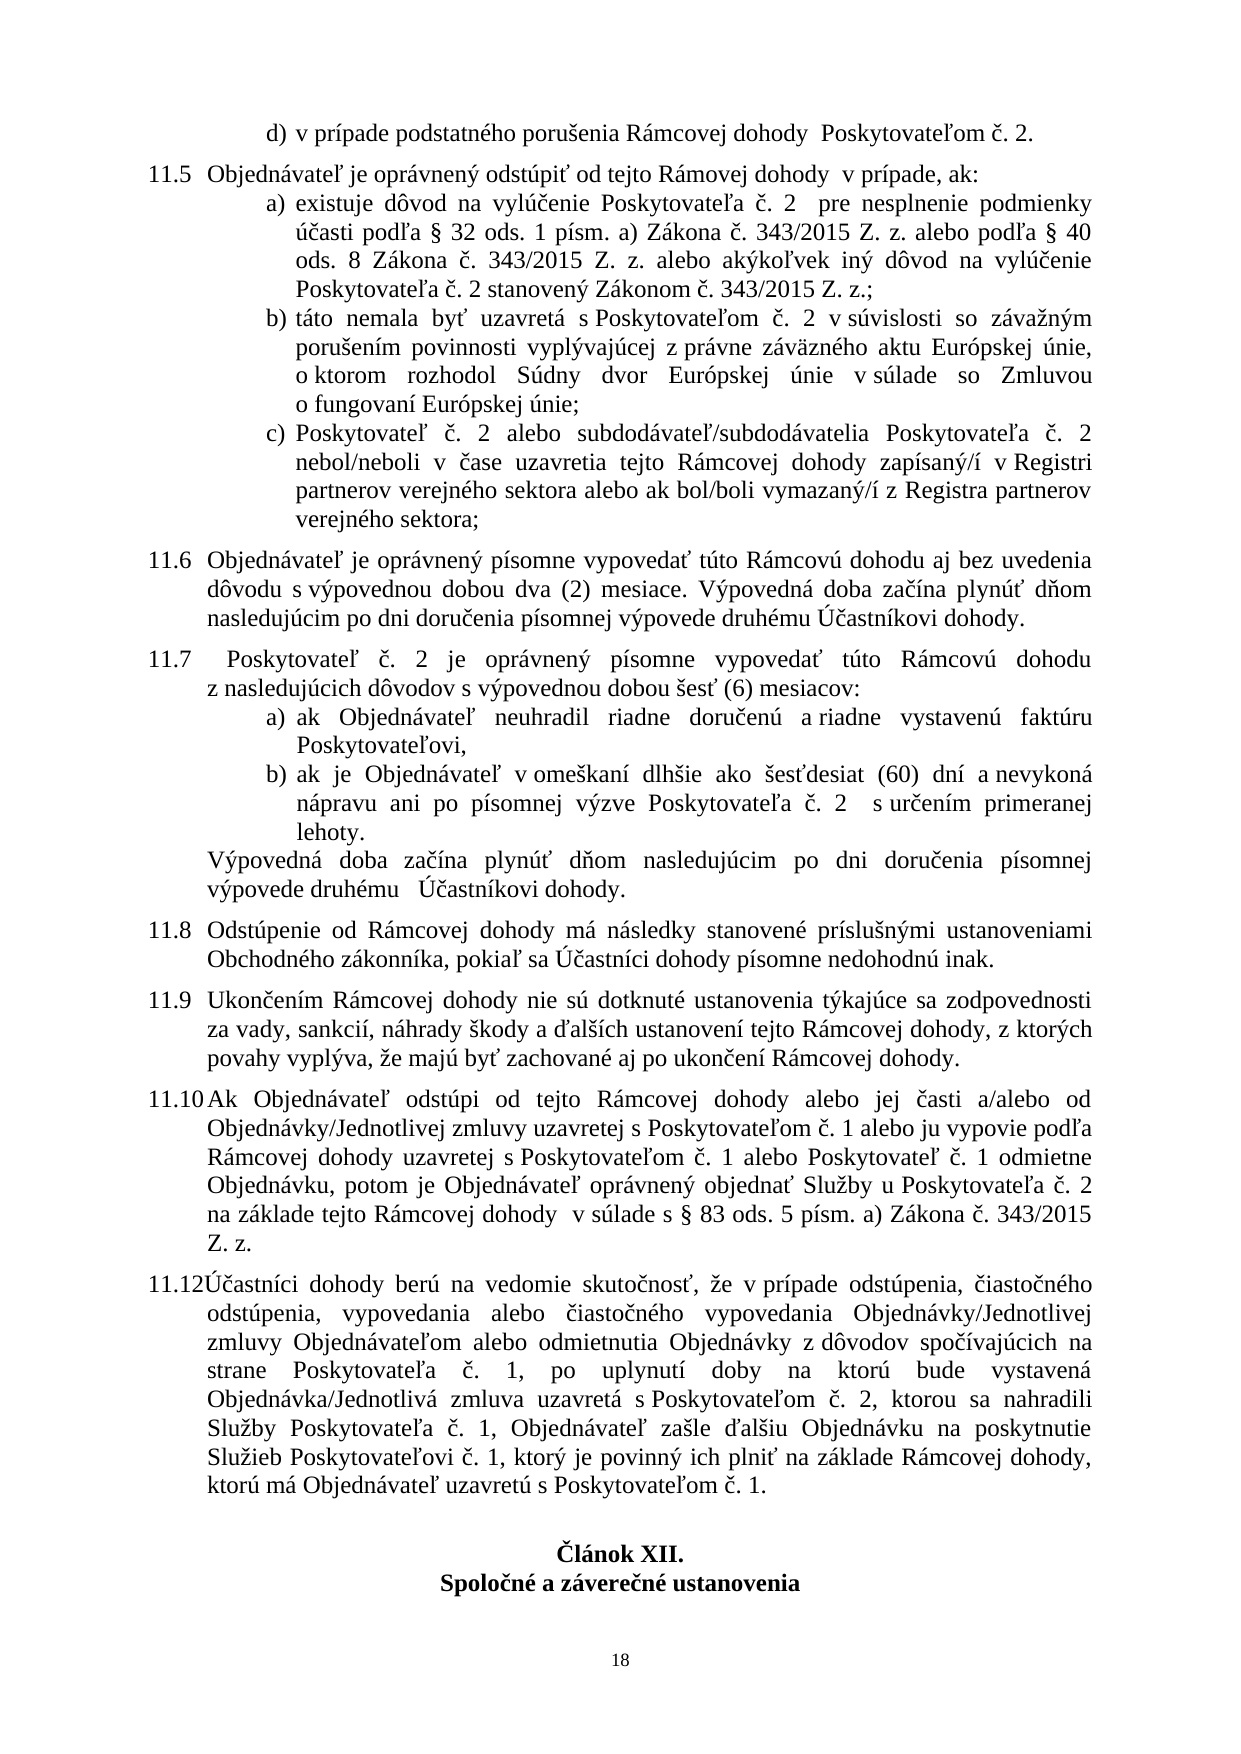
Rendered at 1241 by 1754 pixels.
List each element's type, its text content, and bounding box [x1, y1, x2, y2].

list v prípade podstatného porušenia Rámcovej dohody Poskytovateľom č. 2. [266, 118, 1092, 147]
text Výpovedná doba začína plynúť dňom nasledujúcim po dni doručenia písomnej výpovede druhému Účastníkovi dohody. [207, 846, 1092, 903]
list Poskytovateľ č. 2 je oprávnený písomne vypovedať túto Rámcovú dohodu z nasledujúcich dôvodov s výpovednou dobou šesť (6) mesiacov: [148, 644, 1092, 702]
list táto nemala byť uzavretá s Poskytovateľom č. 2 v súvislosti so závažným porušením povinnosti vyplývajúcej z právne záväzného aktu Európskej únie, o ktorom rozhodol Súdny dvor Európskej únie v súlade so Zmluvou o fungovaní Európskej únie; [266, 303, 1092, 418]
text Článok XII. [148, 1539, 1092, 1568]
text 11.12Účastníci dohody berú na vedomie skutočnosť, že v prípade odstúpenia, čiastočného odstúpenia, vypovedania alebo čiastočného vypovedania Objednávky/Jednotlivej zmluvy Objednávateľom alebo odmietnutia Objednávky z dôvodov spočívajúcich na strane Poskytovateľa č. 1, po uplynutí doby na ktorú bude vystavená Objednávka/Jednotlivá zmluva uzavretá s Poskytovateľom č. 2, ktorou sa nahradili Služby Poskytovateľa č. 1, Objednávateľ zašle ďalšiu Objednávku na poskytnutie Služieb Poskytovateľovi č. 1, ktorý je povinný ich plniť na základe Rámcovej dohody, ktorú má Objednávateľ uzavretú s Poskytovateľom č. 1. [148, 1269, 1092, 1499]
list Objednávateľ je oprávnený odstúpiť od tejto Rámovej dohody v prípade, ak: [148, 159, 1092, 188]
list Objednávateľ je oprávnený písomne vypovedať túto Rámcovú dohodu aj bez uvedenia dôvodu s výpovednou dobou dva (2) mesiace. Výpovedná doba začína plynúť dňom nasledujúcim po dni doručenia písomnej výpovede druhému Účastníkovi dohody. [148, 546, 1092, 632]
list Ukončením Rámcovej dohody nie sú dotknuté ustanovenia týkajúce sa zodpovednosti za vady, sankcií, náhrady škody a ďalších ustanovení tejto Rámcovej dohody, z ktorých povahy vyplýva, že majú byť zachované aj po ukončení Rámcovej dohody. [148, 986, 1092, 1072]
list ak Objednávateľ neuhradil riadne doručenú a riadne vystavenú faktúru Poskytovateľovi, [266, 702, 1092, 759]
list Poskytovateľ č. 2 alebo subdodávateľ/subdodávatelia Poskytovateľa č. 2 nebol/neboli v čase uzavretia tejto Rámcovej dohody zapísaný/í v Registri partnerov verejného sektora alebo ak bol/boli vymazaný/í z Registra partnerov verejného sektora; [266, 418, 1092, 533]
text Spoločné a záverečné ustanovenia [148, 1568, 1092, 1597]
list existuje dôvod na vylúčenie Poskytovateľa č. 2 pre nesplnenie podmienky účasti podľa § 32 ods. 1 písm. a) Zákona č. 343/2015 Z. z. alebo podľa § 40 ods. 8 Zákona č. 343/2015 Z. z. alebo akýkoľvek iný dôvod na vylúčenie Poskytovateľa č. 2 stanovený Zákonom č. 343/2015 Z. z.; [266, 188, 1092, 303]
list ak je Objednávateľ v omeškaní dlhšie ako šesťdesiat (60) dní a nevykoná nápravu ani po písomnej výzve Poskytovateľa č. 2 s určením primeranej lehoty. [266, 759, 1092, 846]
list Ak Objednávateľ odstúpi od tejto Rámcovej dohody alebo jej časti a/alebo od Objednávky/Jednotlivej zmluvy uzavretej s Poskytovateľom č. 1 alebo ju vypovie podľa Rámcovej dohody uzavretej s Poskytovateľom č. 1 alebo Poskytovateľ č. 1 odmietne Objednávku, potom je Objednávateľ oprávnený objednať Služby u Poskytovateľa č. 2 na základe tejto Rámcovej dohody v súlade s § 83 ods. 5 písm. a) Zákona č. 343/2015 Z. z. [148, 1084, 1092, 1257]
list Odstúpenie od Rámcovej dohody má následky stanovené príslušnými ustanoveniami Obchodného zákonníka, pokiaľ sa Účastníci dohody písomne nedohodnú inak. [148, 916, 1092, 973]
